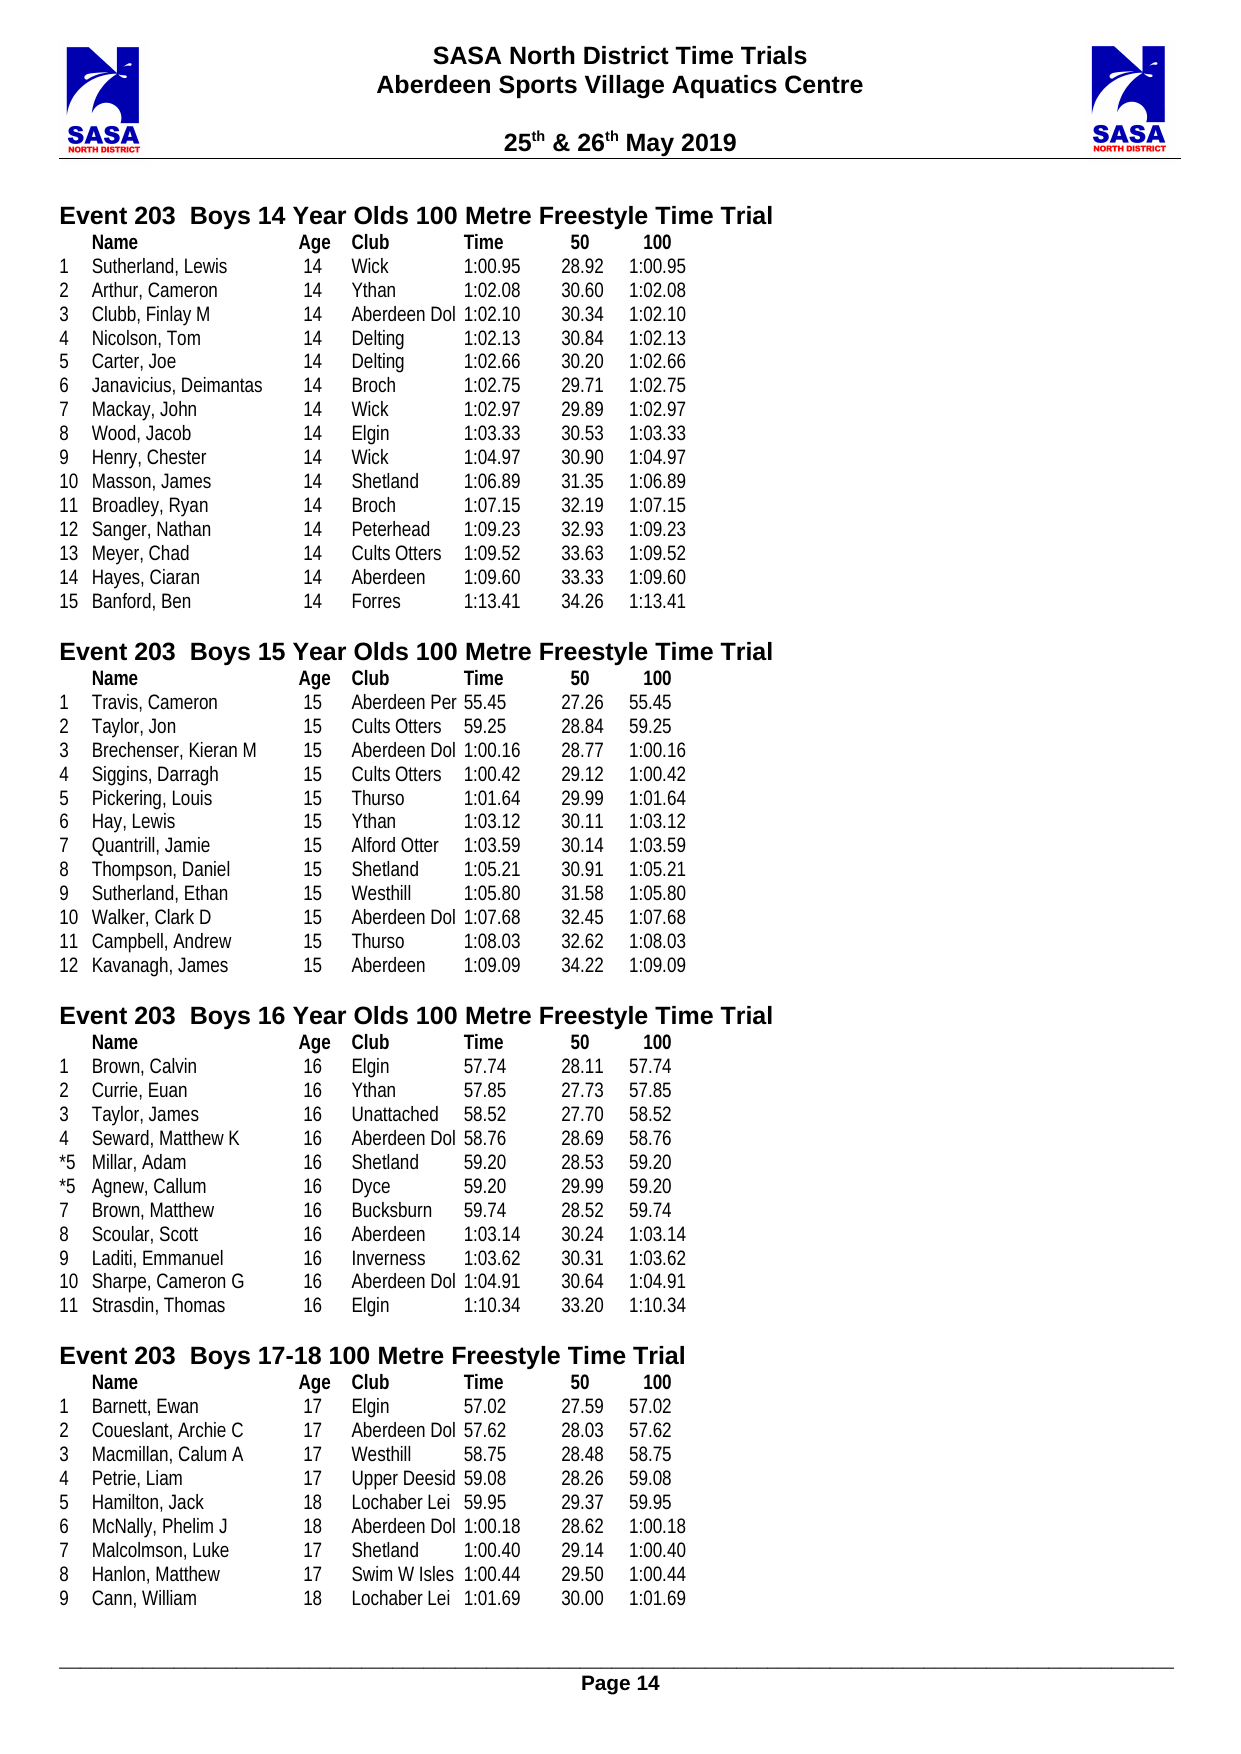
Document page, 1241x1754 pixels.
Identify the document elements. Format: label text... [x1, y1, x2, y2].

text 2 Currie, Euan 16 Ythan 57.85 27.73 57.85 [59, 1078, 1181, 1102]
text 9 Sutherland, Ethan 15 Westhill 1:05.80 31.58 1:05.80 [59, 881, 1181, 905]
text 3 Macmillan, Calum A 17 Westhill 58.75 28.48 58.75 [59, 1442, 1181, 1466]
text 15 Banford, Ben 14 Forres 1:13.41 34.26 1:13.41 [59, 589, 1181, 613]
text 8 Thompson, Daniel 15 Shetland 1:05.21 30.91 1:05.21 [59, 857, 1181, 881]
text 2 Taylor, Jon 15 Cults Otters 59.25 28.84 59.25 [59, 713, 1181, 737]
text 1 Travis, Cameron 15 Aberdeen Per 55.45 27.26 55.45 [59, 689, 1181, 713]
text 4 Nicolson, Tom 14 Delting 1:02.13 30.84 1:02.13 [59, 325, 1181, 349]
text 4 Siggins, Darragh 15 Cults Otters 1:00.42 29.12 1:00.42 [59, 761, 1181, 785]
text Event 203 Boys 17-18 100 Metre Freestyle Time Trial [59, 1341, 1181, 1370]
text Name Age Club Time 50 100 [59, 229, 1181, 253]
text Event 203 Boys 16 Year Olds 100 Metre Freestyle Time Trial [59, 1001, 1181, 1030]
text 1 Barnett, Ewan 17 Elgin 57.02 27.59 57.02 [59, 1394, 1181, 1418]
text 12 Kavanagh, James 15 Aberdeen 1:09.09 34.22 1:09.09 [59, 953, 1181, 977]
text 11 Broadley, Ryan 14 Broch 1:07.15 32.19 1:07.15 [59, 493, 1181, 517]
text 11 Campbell, Andrew 15 Thurso 1:08.03 32.62 1:08.03 [59, 929, 1181, 953]
text 7 Mackay, John 14 Wick 1:02.97 29.89 1:02.97 [59, 397, 1181, 421]
text 9 Henry, Chester 14 Wick 1:04.97 30.90 1:04.97 [59, 445, 1181, 469]
text *5 Millar, Adam 16 Shetland 59.20 28.53 59.20 [59, 1149, 1181, 1173]
text 4 Seward, Matthew K 16 Aberdeen Dol 58.76 28.69 58.76 [59, 1126, 1181, 1149]
text 14 Hayes, Ciaran 14 Aberdeen 1:09.60 33.33 1:09.60 [59, 565, 1181, 589]
text 7 Brown, Matthew 16 Bucksburn 59.74 28.52 59.74 [59, 1197, 1181, 1221]
text 1 Brown, Calvin 16 Elgin 57.74 28.11 57.74 [59, 1054, 1181, 1078]
text Name Age Club Time 50 100 [59, 1030, 1181, 1054]
text 7 Quantrill, Jamie 15 Alford Otter 1:03.59 30.14 1:03.59 [59, 833, 1181, 857]
text 5 Hamilton, Jack 18 Lochaber Lei 59.95 29.37 59.95 [59, 1490, 1181, 1514]
picture [1084, 39, 1176, 158]
text 10 Masson, James 14 Shetland 1:06.89 31.35 1:06.89 [59, 469, 1181, 493]
text *5 Agnew, Callum 16 Dyce 59.20 29.99 59.20 [59, 1173, 1181, 1197]
text 12 Sanger, Nathan 14 Peterhead 1:09.23 32.93 1:09.23 [59, 517, 1181, 541]
text 4 Petrie, Liam 17 Upper Deesid 59.08 28.26 59.08 [59, 1466, 1181, 1490]
text 8 Wood, Jacob 14 Elgin 1:03.33 30.53 1:03.33 [59, 421, 1181, 445]
text 3 Brechenser, Kieran M 15 Aberdeen Dol 1:00.16 28.77 1:00.16 [59, 737, 1181, 761]
text 10 Walker, Clark D 15 Aberdeen Dol 1:07.68 32.45 1:07.68 [59, 905, 1181, 929]
text 11 Strasdin, Thomas 16 Elgin 1:10.34 33.20 1:10.34 [59, 1293, 1181, 1317]
text 9 Laditi, Emmanuel 16 Inverness 1:03.62 30.31 1:03.62 [59, 1245, 1181, 1269]
text Name Age Club Time 50 100 [59, 1370, 1181, 1394]
text 3 Taylor, James 16 Unattached 58.52 27.70 58.52 [59, 1102, 1181, 1126]
text Name Age Club Time 50 100 [59, 666, 1181, 689]
text 10 Sharpe, Cameron G 16 Aberdeen Dol 1:04.91 30.64 1:04.91 [59, 1269, 1181, 1293]
text 8 Scoular, Scott 16 Aberdeen 1:03.14 30.24 1:03.14 [59, 1221, 1181, 1245]
text 13 Meyer, Chad 14 Cults Otters 1:09.52 33.63 1:09.52 [59, 541, 1181, 565]
picture [59, 159, 150, 166]
text 9 Cann, William 18 Lochaber Lei 1:01.69 30.00 1:01.69 [59, 1586, 1181, 1609]
text Event 203 Boys 15 Year Olds 100 Metre Freestyle Time Trial [59, 637, 1181, 666]
text 6 McNally, Phelim J 18 Aberdeen Dol 1:00.18 28.62 1:00.18 [59, 1514, 1181, 1538]
text Event 203 Boys 14 Year Olds 100 Metre Freestyle Time Trial [59, 201, 1181, 229]
text 8 Hanlon, Matthew 17 Swim W Isles 1:00.44 29.50 1:00.44 [59, 1562, 1181, 1586]
text 7 Malcolmson, Luke 17 Shetland 1:00.40 29.14 1:00.40 [59, 1538, 1181, 1562]
picture [59, 40, 150, 158]
text 6 Hay, Lewis 15 Ythan 1:03.12 30.11 1:03.12 [59, 809, 1181, 833]
text 2 Arthur, Cameron 14 Ythan 1:02.08 30.60 1:02.08 [59, 277, 1181, 301]
picture [1084, 159, 1176, 165]
text 2 Coueslant, Archie C 17 Aberdeen Dol 57.62 28.03 57.62 [59, 1418, 1181, 1442]
text 6 Janavicius, Deimantas 14 Broch 1:02.75 29.71 1:02.75 [59, 373, 1181, 397]
text 5 Pickering, Louis 15 Thurso 1:01.64 29.99 1:01.64 [59, 785, 1181, 809]
text 5 Carter, Joe 14 Delting 1:02.66 30.20 1:02.66 [59, 349, 1181, 373]
text 1 Sutherland, Lewis 14 Wick 1:00.95 28.92 1:00.95 [59, 253, 1181, 277]
text 3 Clubb, Finlay M 14 Aberdeen Dol 1:02.10 30.34 1:02.10 [59, 301, 1181, 325]
